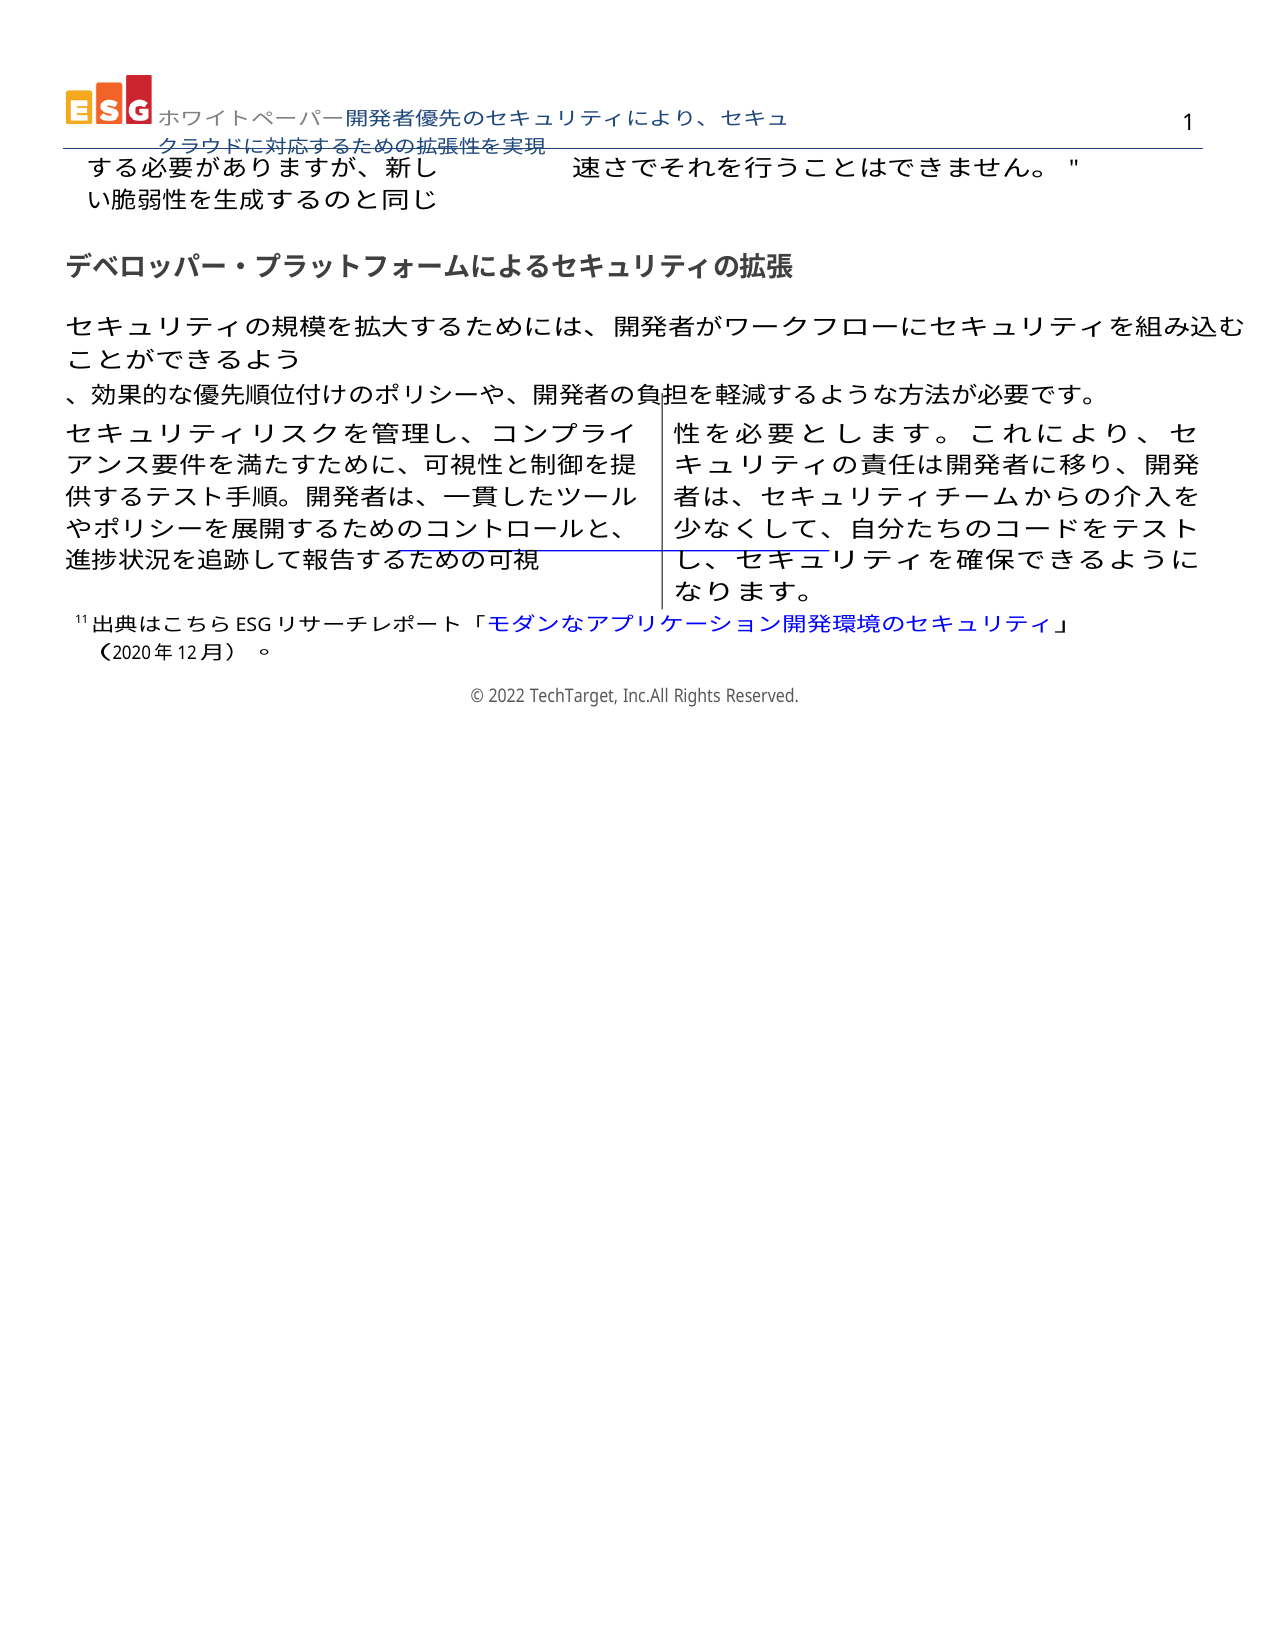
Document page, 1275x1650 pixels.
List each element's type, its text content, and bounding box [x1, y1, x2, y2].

text （2020年12月）。 [75, 640, 1252, 665]
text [572, 150, 1191, 183]
text セキュリティリスクを管理し、コンプライアンス要件を満たすために、可視性と制御を提供するテスト手順。開発者は、一貫したツールやポリシーを展開するためのコントロールと、進捗状況を追跡して報告するための可視 [65, 417, 638, 575]
text 性を必要とします。これにより、セキュリティの責任は開発者に移り、開発者は、セキュリティチームからの介入を少なくして、自分たちのコードをテストし、セキュリティを確保できるようになります。 [673, 417, 1201, 607]
text © 2022 TechTarget, Inc.All Rights Reserved. [470, 683, 799, 708]
text 11出典はこちらESGリサーチレポート「モダンなアプリケーション開発環境のセキュリティ」 [75, 609, 1252, 637]
text 、効果的な優先順位付けのポリシーや、開発者の負担を軽減するような方法が必要です。 [65, 377, 1252, 410]
picture [65, 75, 152, 124]
subtitle デベロッパー・プラットフォームによるセキュリティの拡張 [65, 239, 1252, 286]
text セキュリティの規模を拡大するためには、開発者がワークフローにセキュリティを組み込むことができるよう [65, 309, 1252, 375]
text 「実行時に修正することが容易ではありません。より多くのコントロールが必要になり、修正するのも難しくなります。最初の段階で問題を是正する必要がありますが、新しい脆弱性を生成するのと同じ速さでそれを行うことはできません。 " [86, 150, 439, 215]
